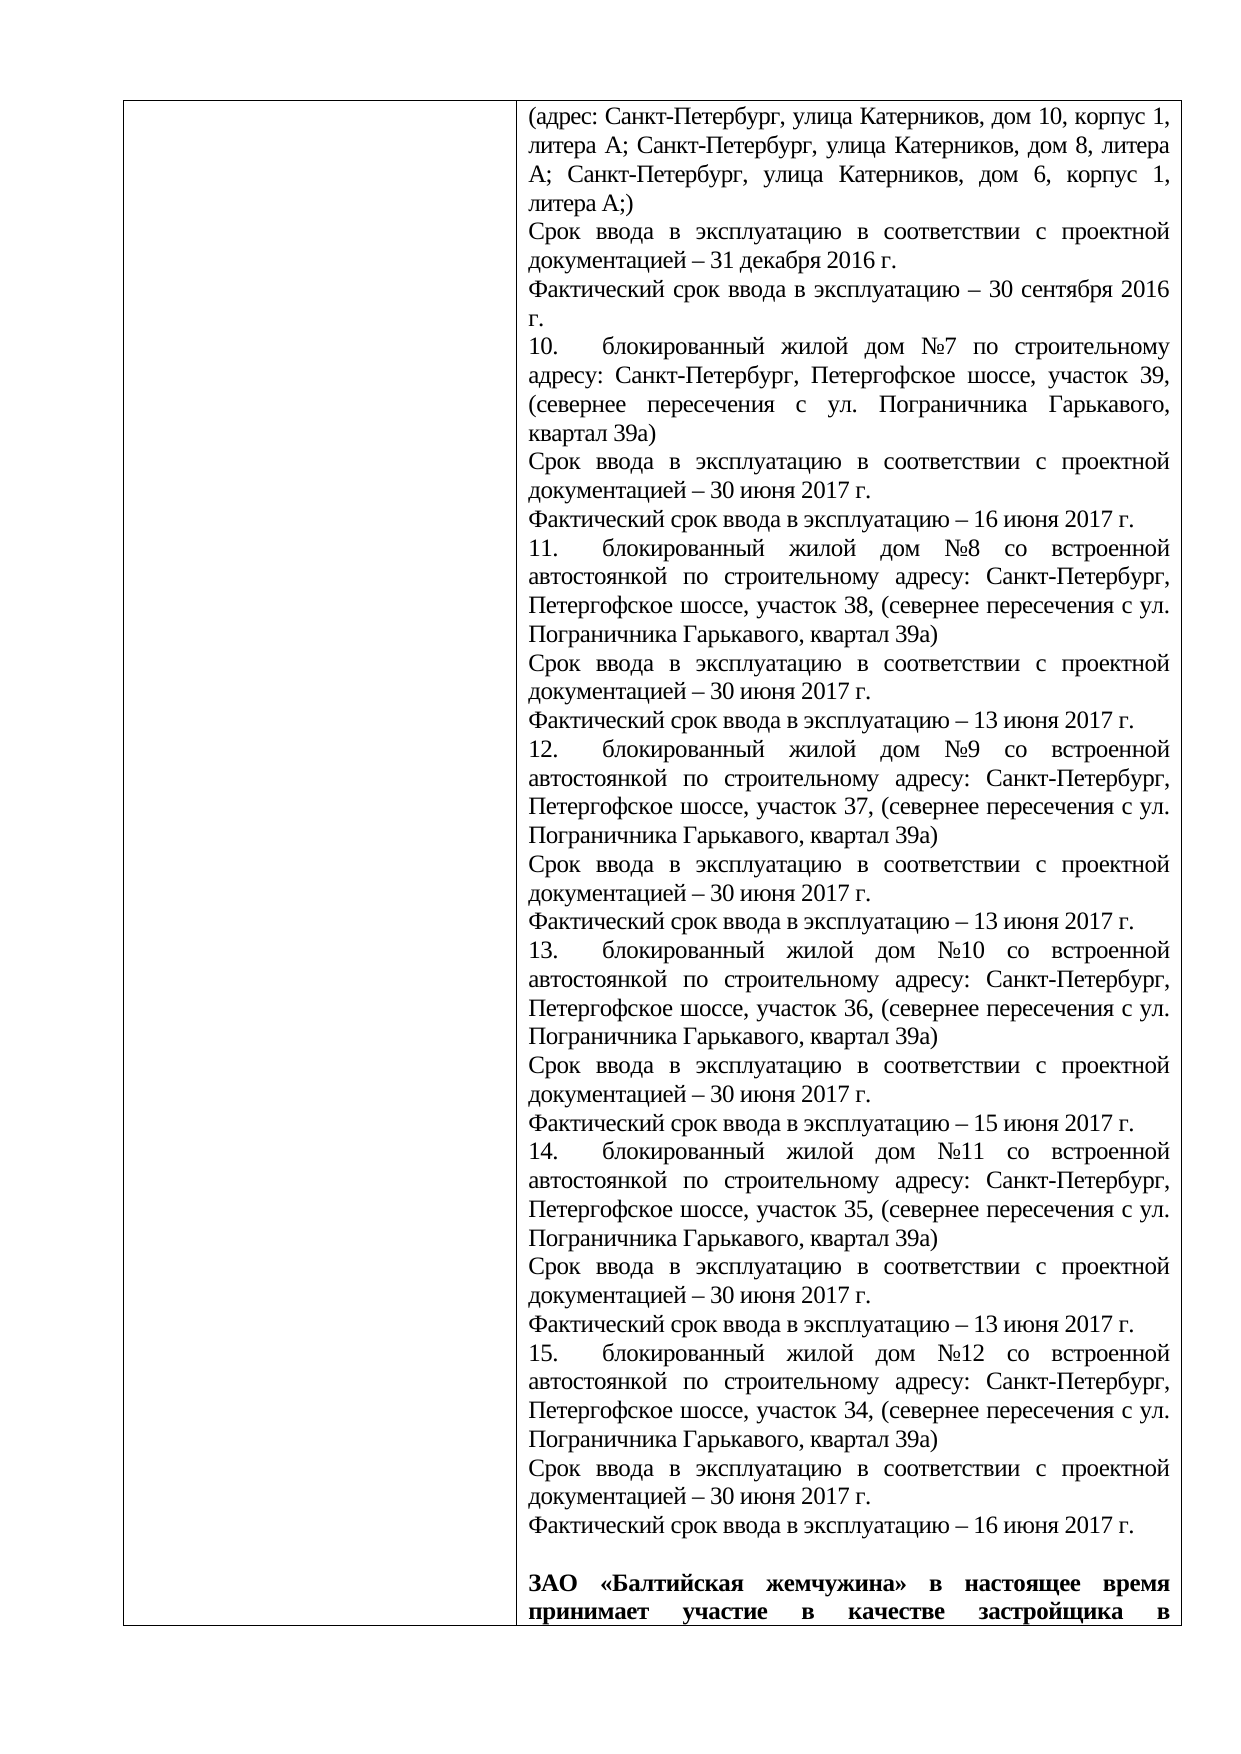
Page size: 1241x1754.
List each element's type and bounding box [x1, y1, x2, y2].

table_cell [124, 101, 516, 1625]
table_cell [517, 101, 1181, 1625]
